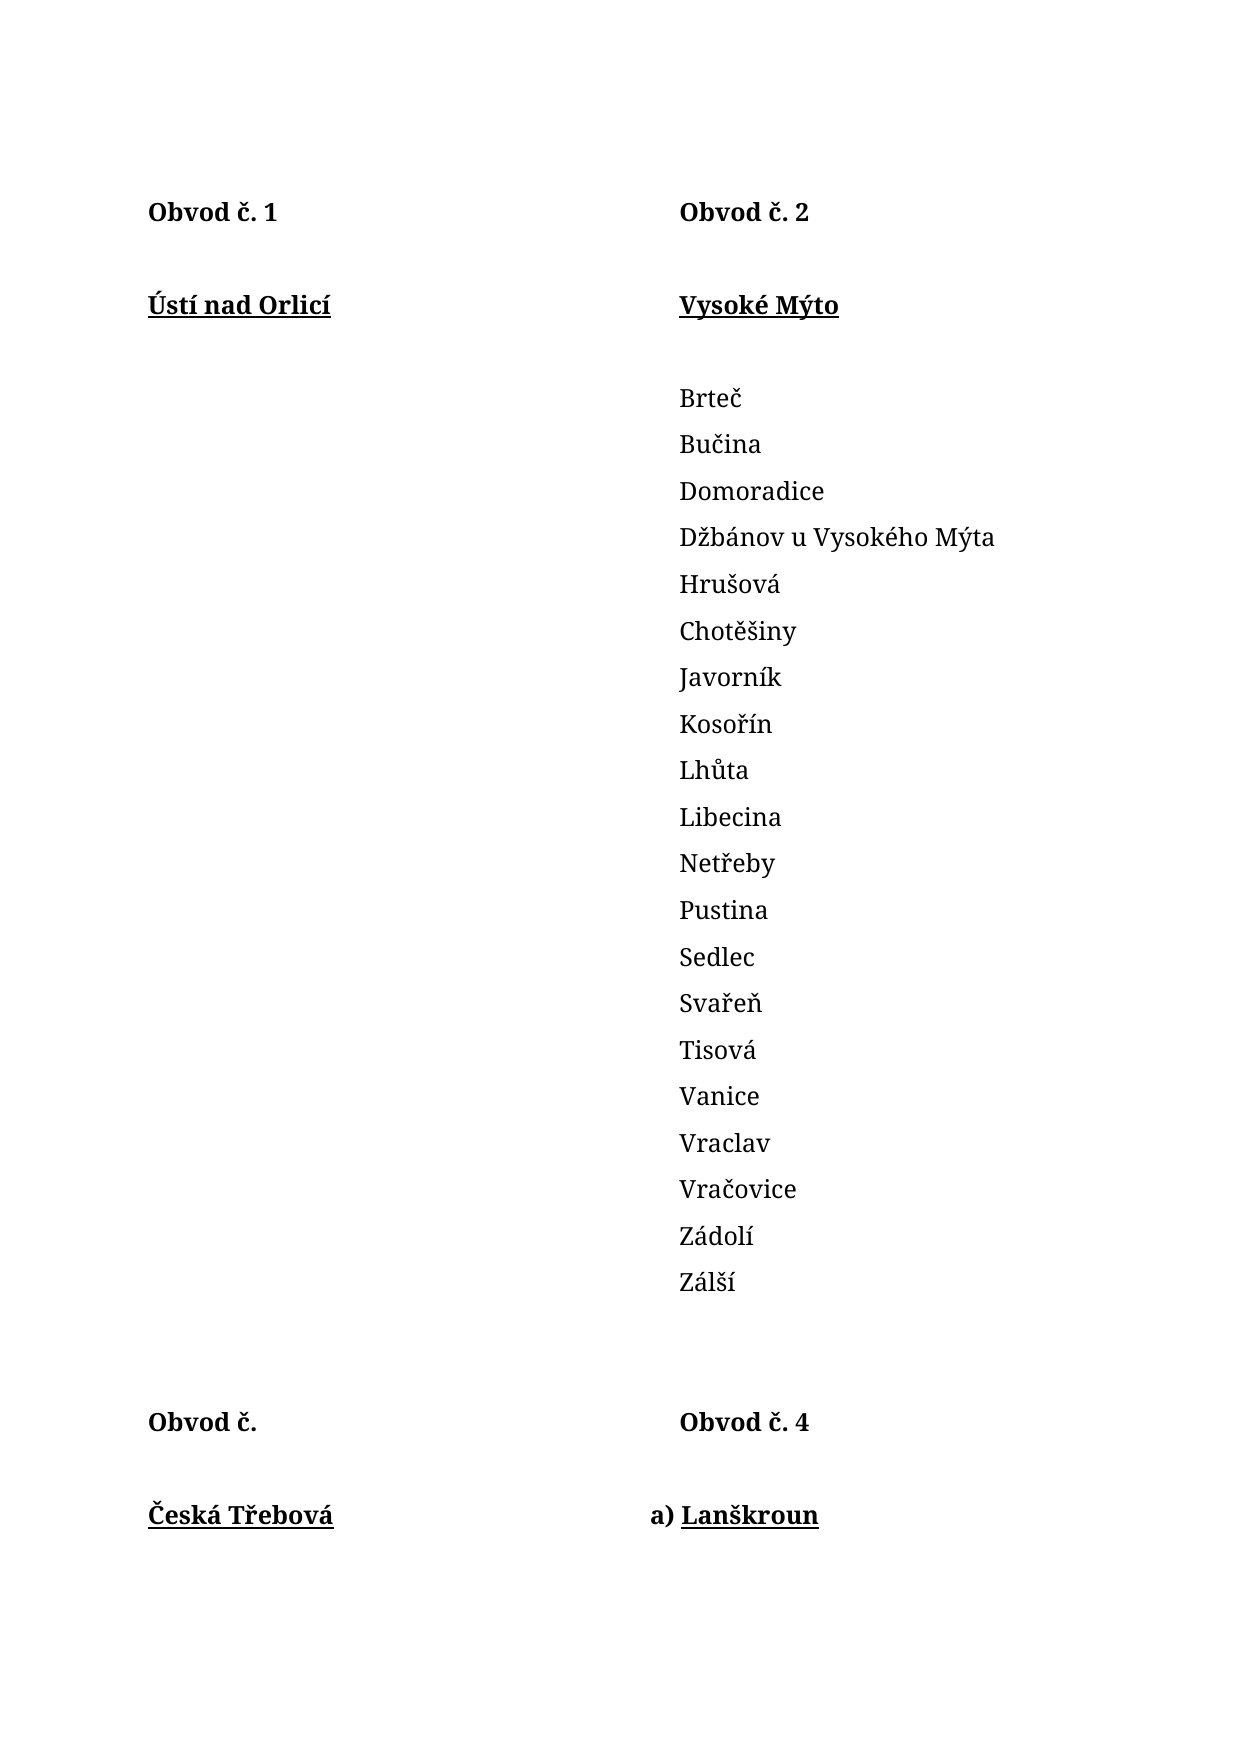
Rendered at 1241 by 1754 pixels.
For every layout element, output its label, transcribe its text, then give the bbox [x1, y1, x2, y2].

text Domoradice [148, 473, 1093, 508]
text Hrušová [148, 567, 1093, 601]
text Libecina [148, 799, 1093, 833]
text Džbánov u Vysokého Mýta [148, 520, 1093, 554]
text Chotěšiny [148, 613, 1093, 647]
text Lhůta [148, 753, 1093, 787]
text Netřeby [148, 846, 1093, 880]
text Obvod č. Obvod č. 4 [148, 1405, 1093, 1439]
text Tisová [148, 1032, 1093, 1066]
text Brteč [148, 380, 1093, 414]
text Kosořín [148, 706, 1093, 740]
text Česká Třebová a) Lanškroun [148, 1498, 1093, 1532]
text Vanice [148, 1079, 1093, 1113]
text Bučina [148, 427, 1093, 461]
text Zádolí [148, 1218, 1093, 1253]
text Vračovice [148, 1172, 1093, 1206]
text Ústí nad Orlicí Vysoké Mýto [148, 287, 1093, 321]
text Zálší [148, 1265, 1093, 1299]
text Javorník [148, 660, 1093, 694]
text Pustina [148, 893, 1093, 927]
text Svařeň [148, 986, 1093, 1020]
text Vraclav [148, 1125, 1093, 1159]
text Obvod č. 1 Obvod č. 2 [148, 194, 1093, 228]
text Sedlec [148, 939, 1093, 973]
